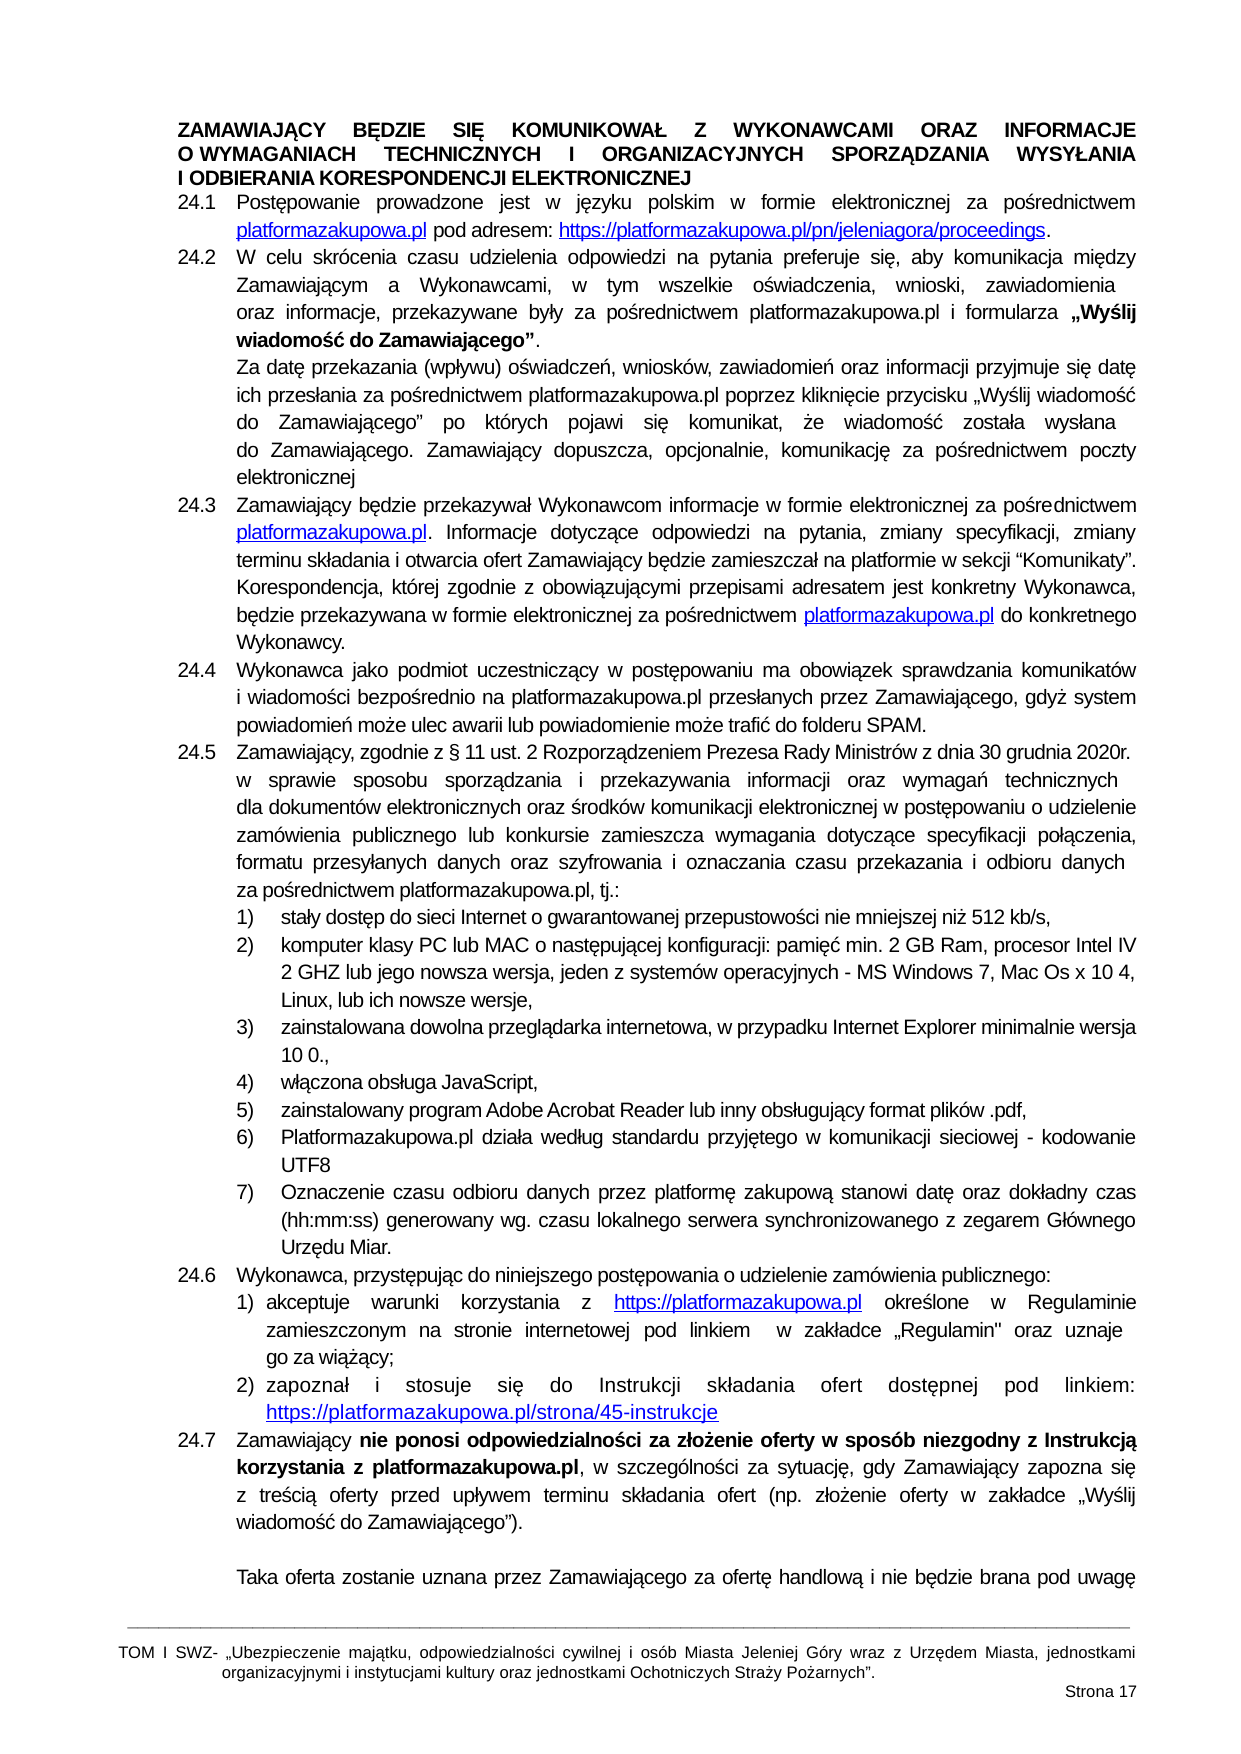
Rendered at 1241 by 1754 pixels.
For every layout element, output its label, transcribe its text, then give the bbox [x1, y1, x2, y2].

list zapoznał i stosuje się do Instrukcji składania ofert dostępnej pod linkiem: https://platformazakupowa.pl/strona/45-instrukcje [236, 1372, 1137, 1424]
subtitle Zamawiający nie ponosi odpowiedzialności za złożenie oferty w sposób niezgodny z Instrukcją korzystania z platformazakupowa.pl, w szczególności za sytuację, gdy Zamawiający zapozna się z treścią oferty przed upływem terminu składania ofert (np. złożenie oferty w zakładce „Wyślij wiadomość do Zamawiającego”). [177, 1427, 1137, 1534]
subtitle Postępowanie prowadzone jest w języku polskim w formie elektronicznej za pośrednictwem platformazakupowa.pl pod adresem: https://platformazakupowa.pl/pn/jeleniagora/proceedings. [177, 190, 1137, 241]
list Wykonawca, przystępując do niniejszego postępowania o udzielenie zamówienia publicznego: [177, 1262, 1137, 1286]
subtitle Oznaczenie czasu odbioru danych przez platformę zakupową stanowi datę oraz dokładny czas (hh:mm:ss) generowany wg. czasu lokalnego serwera synchronizowanego z zegarem Głównego Urzędu Miar. [236, 1180, 1137, 1259]
subtitle W celu skrócenia czasu udzielenia odpowiedzi na pytania preferuje się, aby komunikacja między Zamawiającym a Wykonawcami, w tym wszelkie oświadczenia, wnioski, zawiadomienia oraz informacje, przekazywane były za pośrednictwem platformazakupowa.pl i formularza „Wyślij wiadomość do Zamawiającego”. [177, 245, 1137, 351]
subtitle komputer klasy PC lub MAC o następującej konfiguracji: pamięć min. 2 GB Ram, procesor Intel IV 2 GHZ lub jego nowsza wersja, jeden z systemów operacyjnych - MS Windows 7, Mac Os x 10 4, Linux, lub ich nowsze wersje, [236, 932, 1137, 1011]
subtitle włączona obsługa JavaScript, [236, 1070, 1137, 1094]
subtitle stały dostęp do sieci Internet o gwarantowanej przepustowości nie mniejszej niż 512 kb/s, [236, 905, 1137, 929]
list akceptuje warunki korzystania z https://platformazakupowa.pl określone w Regulaminie zamieszczonym na stronie internetowej pod linkiem w zakładce „Regulamin" oraz uznaje go za wiążący; [236, 1290, 1137, 1369]
subtitle zainstalowany program Adobe Acrobat Reader lub inny obsługujący format plików .pdf, [236, 1097, 1137, 1121]
subtitle Platformazakupowa.pl działa według standardu przyjętego w komunikacji sieciowej - kodowanie UTF8 [236, 1125, 1137, 1176]
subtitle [236, 1565, 1137, 1589]
subtitle Za datę przekazania (wpływu) oświadczeń, wniosków, zawiadomień oraz informacji przyjmuje się datę ich przesłania za pośrednictwem platformazakupowa.pl poprzez kliknięcie przycisku „Wyślij wiadomość do Zamawiającego” po których pojawi się komunikat, że wiadomość została wysłana do Zamawiającego. Zamawiający dopuszcza, opcjonalnie, komunikację za pośrednictwem poczty elektronicznej [236, 355, 1137, 489]
subtitle Wykonawca jako podmiot uczestniczący w postępowaniu ma obowiązek sprawdzania komunikatów i wiadomości bezpośrednio na platformazakupowa.pl przesłanych przez Zamawiającego, gdyż system powiadomień może ulec awarii lub powiadomienie może trafić do folderu SPAM. [177, 657, 1137, 736]
subtitle Zamawiający, zgodnie z § 11 ust. 2 Rozporządzeniem Prezesa Rady Ministrów z dnia 30 grudnia 2020r. w sprawie sposobu sporządzania i przekazywania informacji oraz wymagań technicznych dla dokumentów elektronicznych oraz środków komunikacji elektronicznej w postępowaniu o udzielenie zamówienia publicznego lub konkursie zamieszcza wymagania dotyczące specyfikacji połączenia, formatu przesyłanych danych oraz szyfrowania i oznaczania czasu przekazania i odbioru danych za pośrednictwem platformazakupowa.pl, tj.: [177, 740, 1137, 901]
subtitle Zamawiający będzie przekazywał Wykonawcom informacje w formie elektronicznej za pośrednictwem platformazakupowa.pl. Informacje dotyczące odpowiedzi na pytania, zmiany specyfikacji, zmiany terminu składania i otwarcia ofert Zamawiający będzie zamieszczał na platformie w sekcji “Komunikaty”. Korespondencja, której zgodnie z obowiązującymi przepisami adresatem jest konkretny Wykonawca, będzie przekazywana w formie elektronicznej za pośrednictwem platformazakupowa.pl do konkretnego Wykonawcy. [177, 492, 1137, 654]
subtitle zainstalowana dowolna przeglądarka internetowa, w przypadku Internet Explorer minimalnie wersja 10 0., [236, 1015, 1137, 1066]
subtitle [118, 118, 1137, 190]
